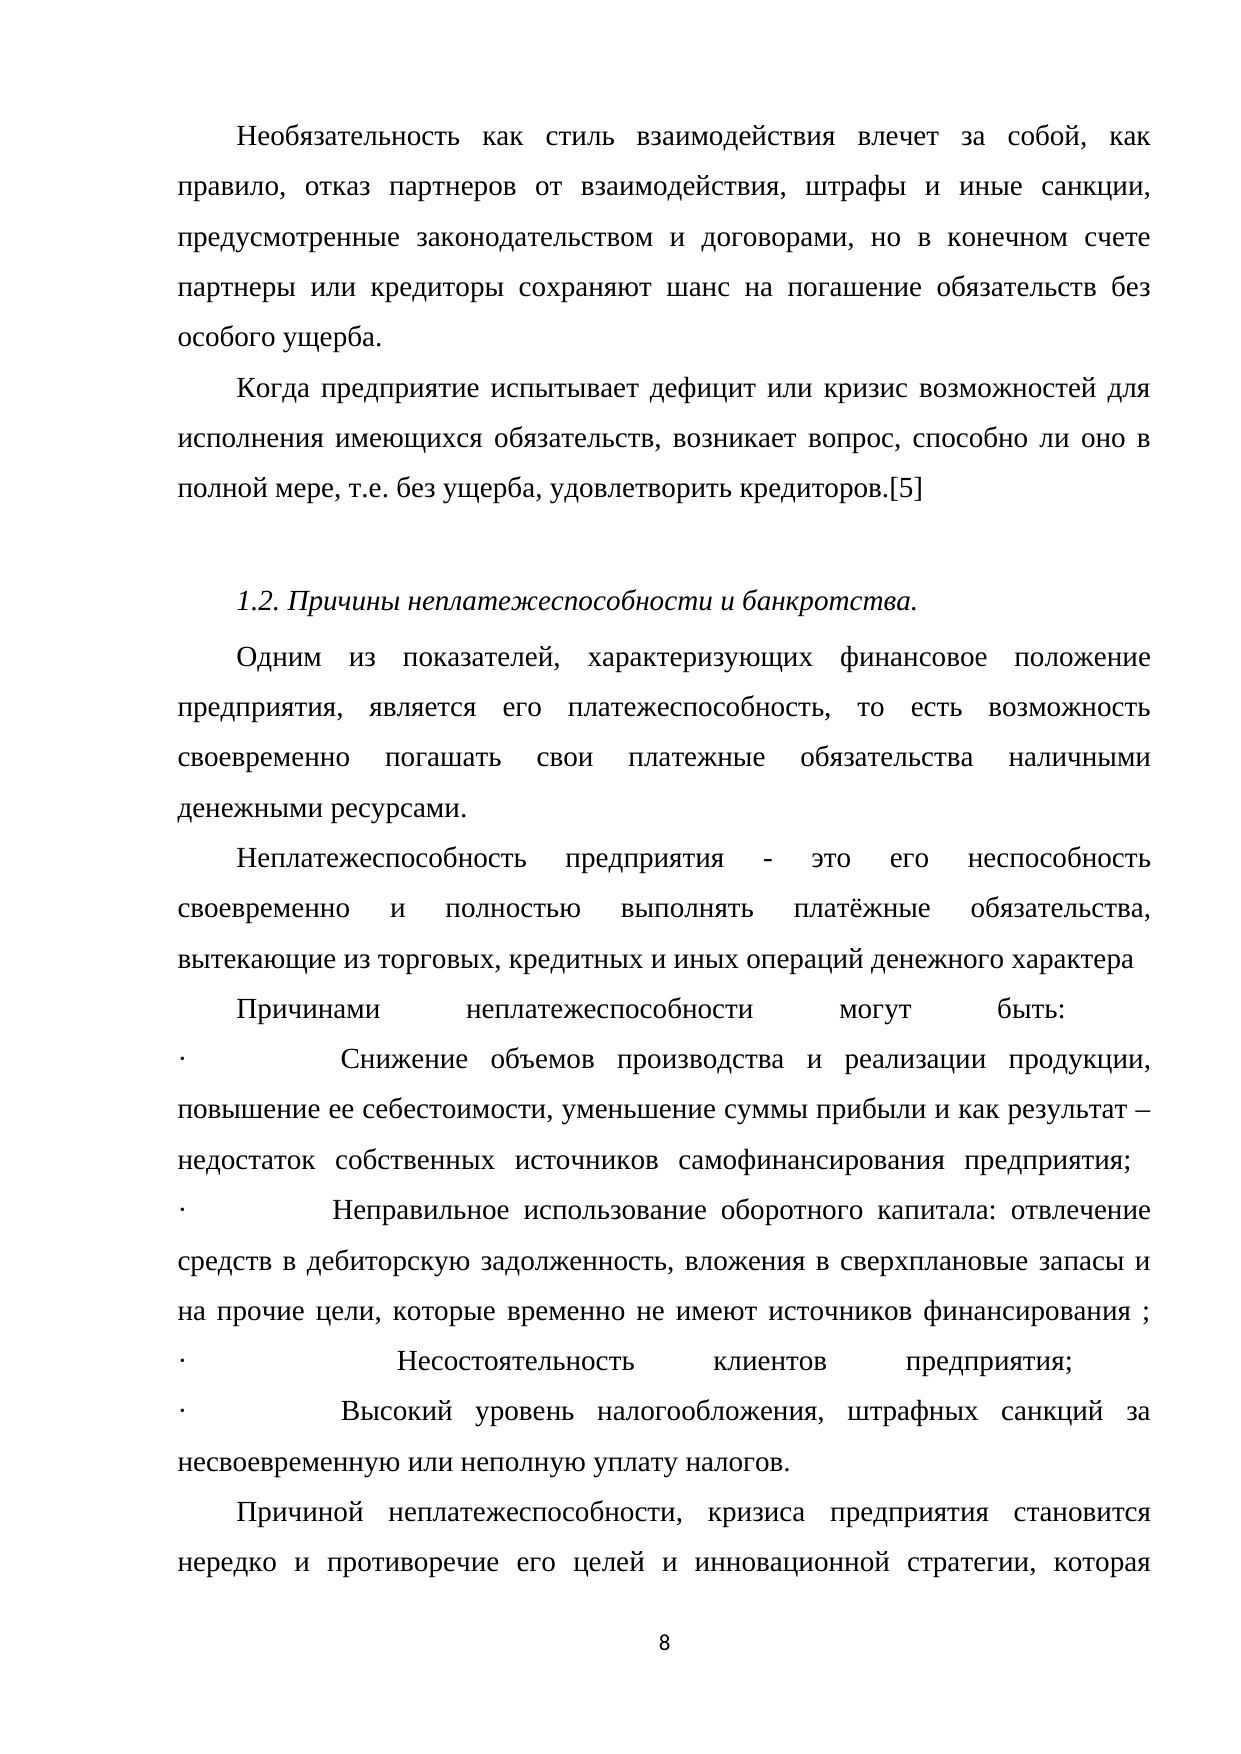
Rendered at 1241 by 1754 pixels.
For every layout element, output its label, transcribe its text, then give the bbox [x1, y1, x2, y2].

text Когда предприятие испытывает дефицит или кризис возможностей для исполнения имеющихся обязательств, возникает вопрос, способно ли оно в полной мере, т.е. без ущерба, удовлетворить кредиторов.[5] [177, 370, 1152, 504]
text Необязательность как стиль взаимодействия влечет за собой, как правило, отказ партнеров от взаимодействия, штрафы и иные санкции, предусмотренные законодательством и договорами, но в конечном счете партнеры или кредиторы сохраняют шанс на погашение обязательств без особого ущерба. [177, 118, 1152, 353]
text Неплатежеспособность предприятия - это его неспособность своевременно и полностью выполнять платёжные обязательства, вытекающие из торговых, кредитных и иных операций денежного характера [177, 840, 1152, 974]
text 1.2. Причины неплатежеспособности и банкротства. [177, 583, 1152, 617]
text Причинами неплатежеспособности могут быть: · Снижение объемов производства и реализации продукции, повышение ее себестоимости, уменьшение суммы прибыли и как результат – недостаток собственных источников самофинансирования предприятия; · Неправильное использование оборотного капитала: отвлечение средств в дебиторскую задолженность, вложения в сверхплановые запасы и на прочие цели, которые временно не имеют источников финансирования ; · Несостоятельность клиентов предприятия; · Высокий уровень налогообложения, штрафных санкций за несвоевременную или неполную уплату налогов. [177, 991, 1152, 1477]
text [177, 1494, 1152, 1578]
text Одним из показателей, характеризующих финансовое положение предприятия, является его платежеспособность, то есть возможность своевременно погашать свои платежные обязательства наличными денежными ресурсами. [177, 639, 1152, 823]
